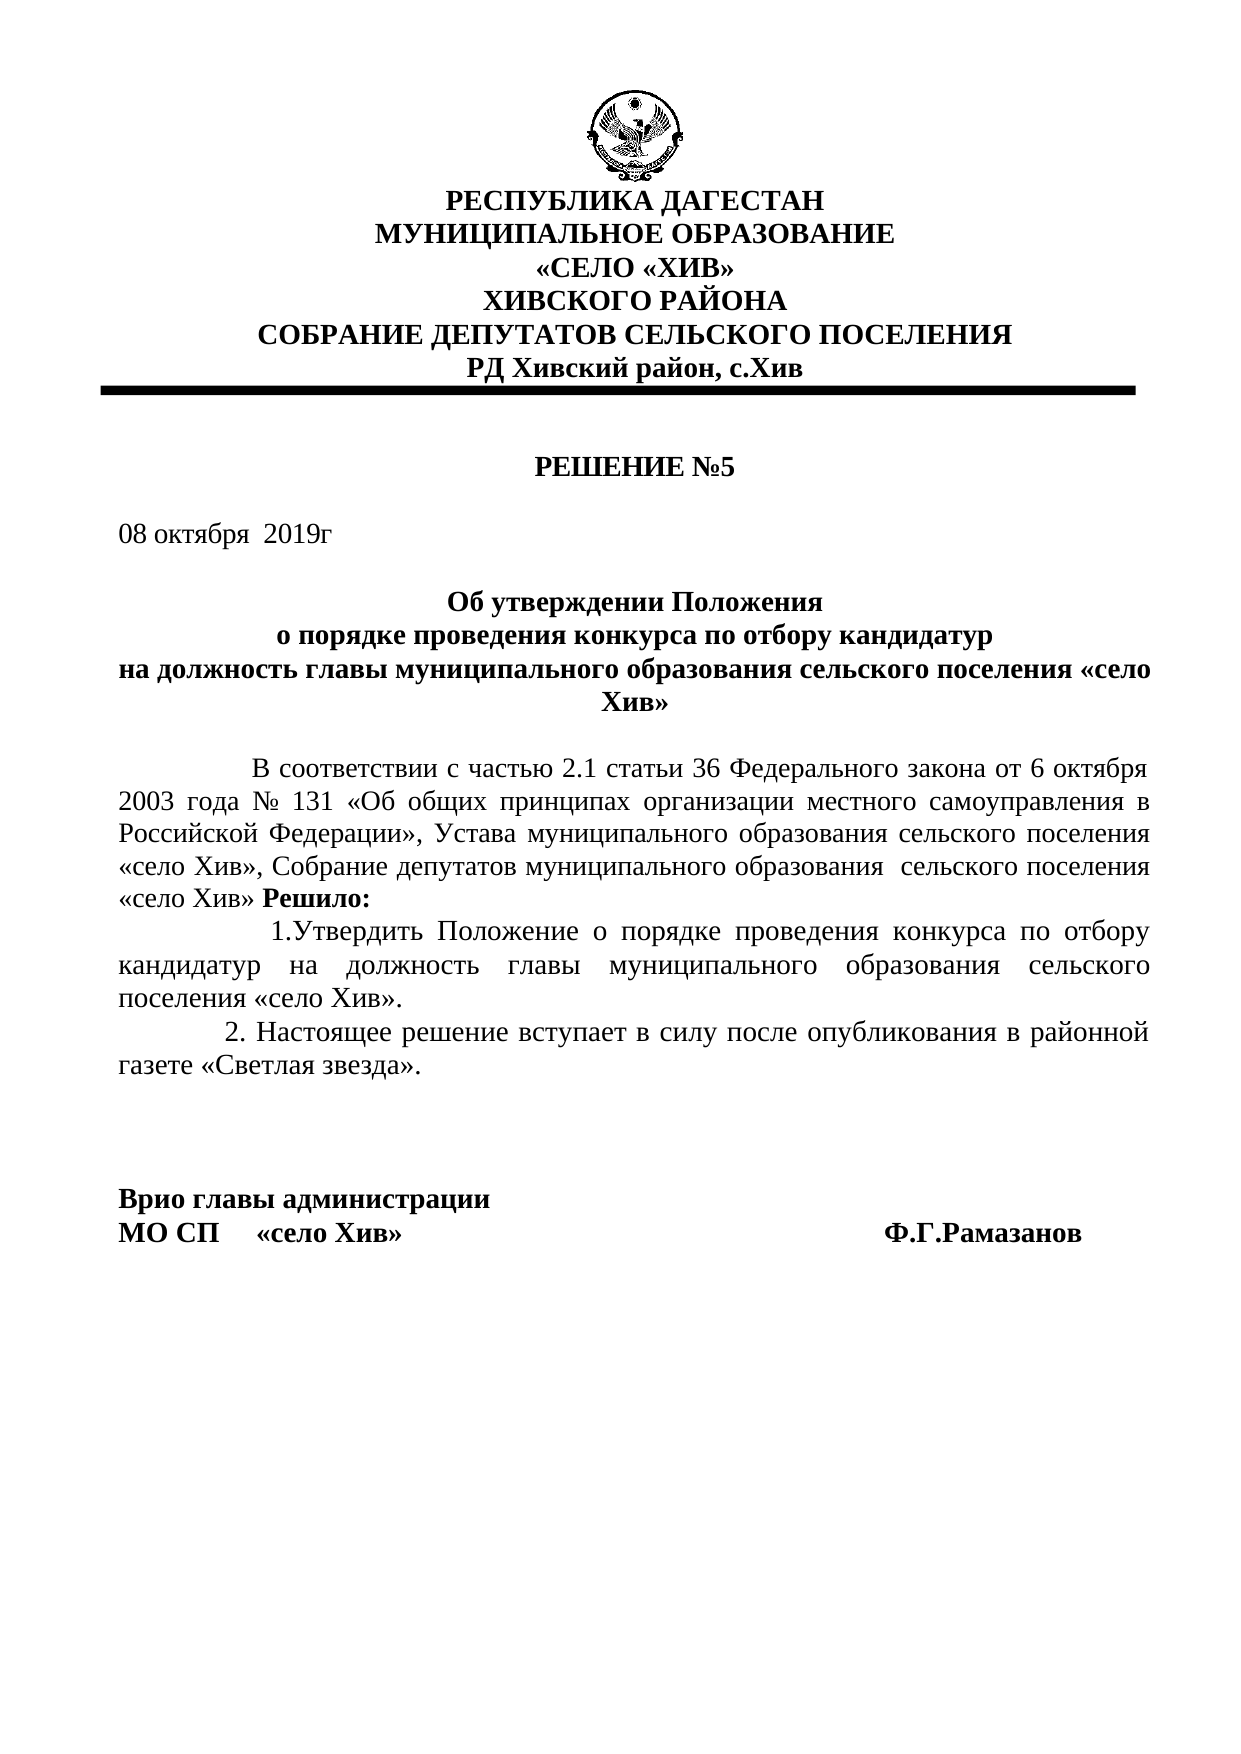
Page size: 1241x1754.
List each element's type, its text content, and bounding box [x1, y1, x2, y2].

text 2. Настоящее решение вступает в силу после опубликования в районной газете «Светлая звезда». [118, 1014, 1152, 1081]
text Врио главы администрации [118, 1182, 1152, 1215]
text 1.Утвердить Положение о порядке проведения конкурса по отбору кандидатур на должность главы муниципального образования сельского поселения «село Хив». [118, 913, 1152, 1014]
text 08 октября 2019г [118, 517, 1152, 550]
text МО СП «село Хив» Ф.Г.Рамазанов [118, 1215, 1152, 1249]
picture [586, 88, 683, 183]
text о порядке проведения конкурса по отбору кандидатур [118, 617, 1152, 651]
text РЕСПУБЛИКА ДАГЕСТАН [118, 183, 1152, 216]
text В соответствии с частью 2.1 статьи 36 Федерального закона от 6 октября 2003 года № 131 «Об общих принципах организации местного самоуправления в Российской Федерации», Устава муниципального образования сельского поселения «село Хив», Собрание депутатов муниципального образования сельского поселения «село Хив» Решило: [118, 751, 1152, 913]
text на должность главы муниципального образования сельского поселения «село Хив» [118, 651, 1152, 718]
text «СЕЛО «ХИВ» [118, 250, 1152, 283]
text Об утверждении Положения [118, 584, 1152, 617]
text РЕШЕНИЕ №5 [118, 449, 1152, 483]
text РД Хивский район, с.Хив [118, 350, 1152, 384]
text МУНИЦИПАЛЬНОЕ ОБРАЗОВАНИЕ [118, 216, 1152, 250]
text СОБРАНИЕ ДЕПУТАТОВ СЕЛЬСКОГО ПОСЕЛЕНИЯ [118, 317, 1152, 350]
text ХИВСКОГО РАЙОНА [118, 283, 1152, 317]
